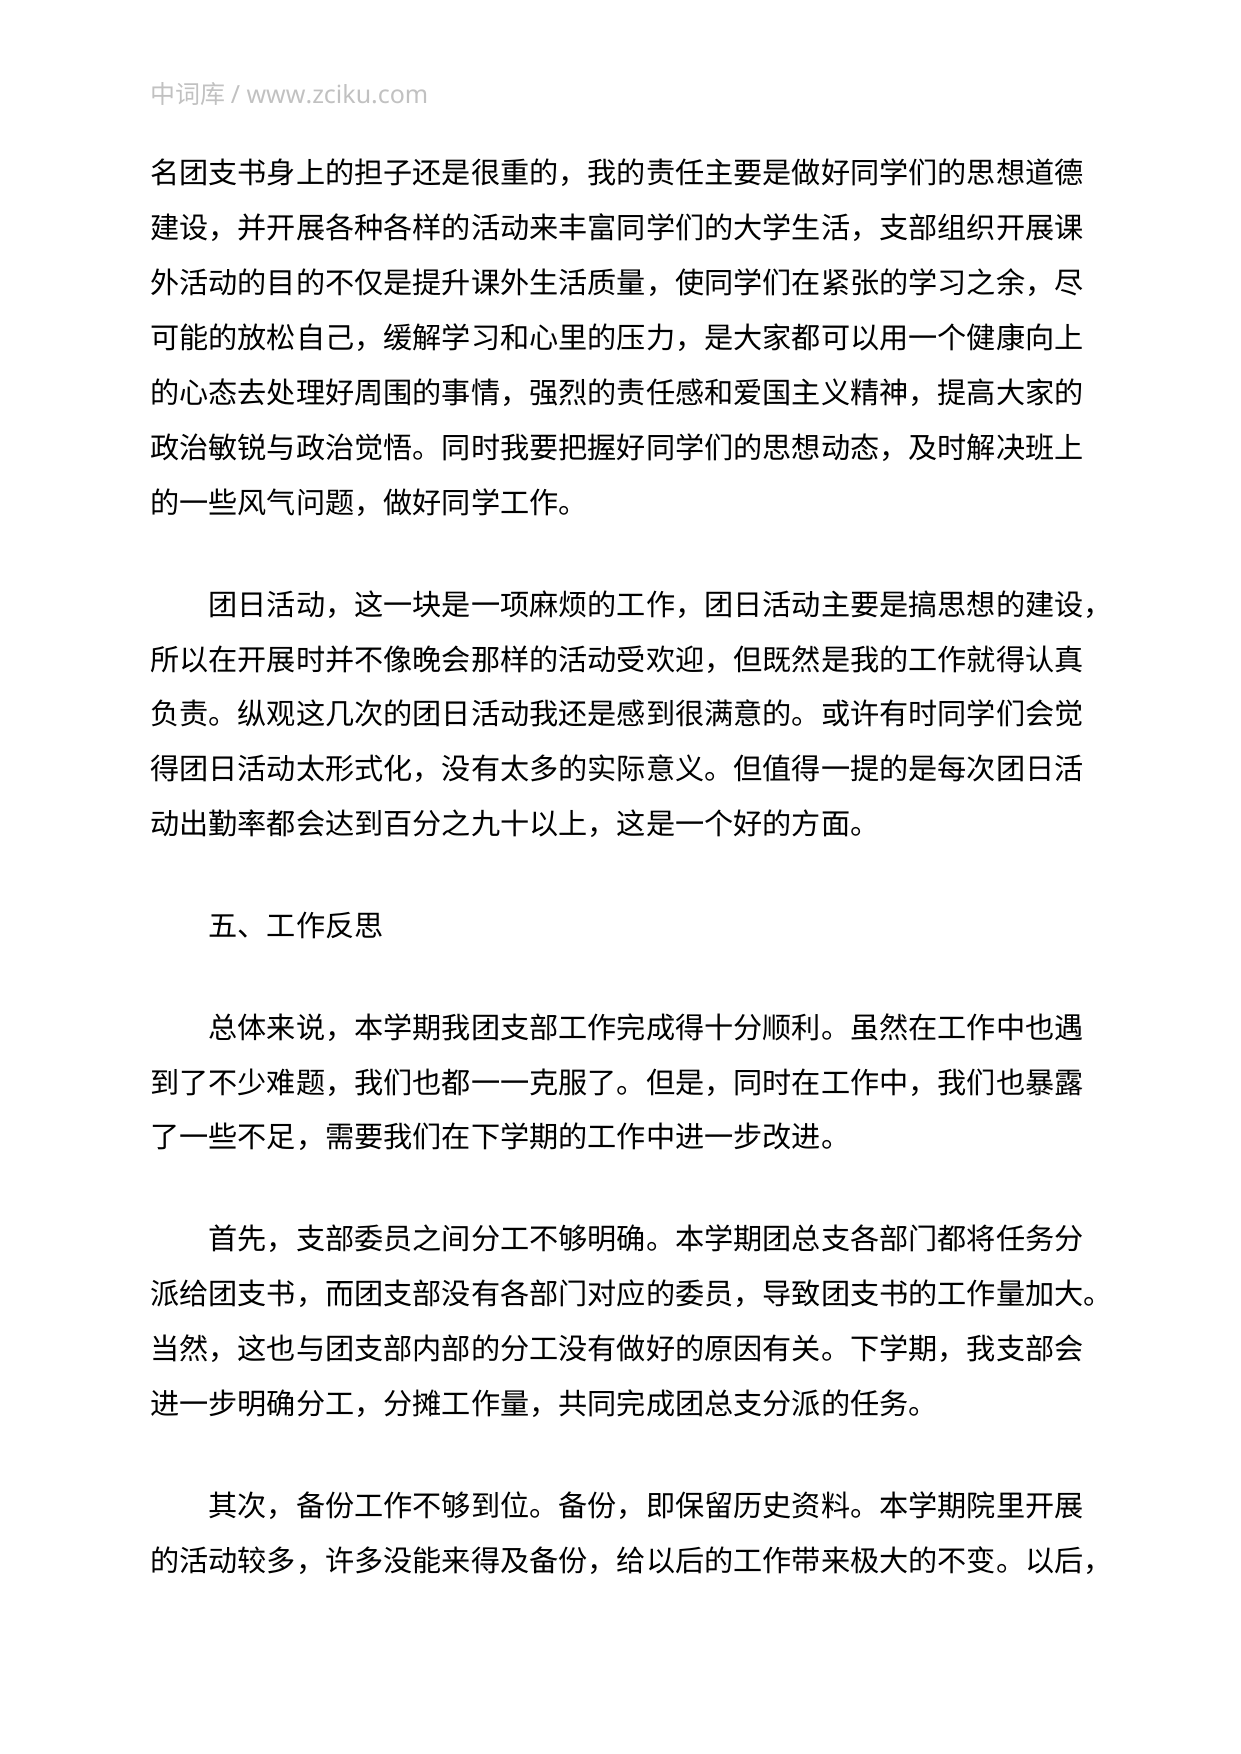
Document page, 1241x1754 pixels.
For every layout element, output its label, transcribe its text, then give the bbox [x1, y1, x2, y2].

text 团日活动，这一块是一项麻烦的工作，团日活动主要是搞思想的建设，所以在开展时并不像晚会那样的活动受欢迎，但既然是我的工作就得认真负责。纵观这几次的团日活动我还是感到很满意的。或许有时同学们会觉得团日活动太形式化，没有太多的实际意义。但值得一提的是每次团日活动出勤率都会达到百分之九十以上，这是一个好的方面。 [150, 581, 1090, 843]
text 五、工作反思 [150, 902, 1090, 945]
text 总体来说，本学期我团支部工作完成得十分顺利。虽然在工作中也遇到了不少难题，我们也都一一克服了。但是，同时在工作中，我们也暴露了一些不足，需要我们在下学期的工作中进一步改进。 [150, 1004, 1090, 1156]
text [150, 1482, 1090, 1579]
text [150, 150, 1090, 522]
text 首先，支部委员之间分工不够明确。本学期团总支各部门都将任务分派给团支书，而团支部没有各部门对应的委员，导致团支书的工作量加大。当然，这也与团支部内部的分工没有做好的原因有关。下学期，我支部会进一步明确分工，分摊工作量，共同完成团总支分派的任务。 [150, 1216, 1090, 1423]
